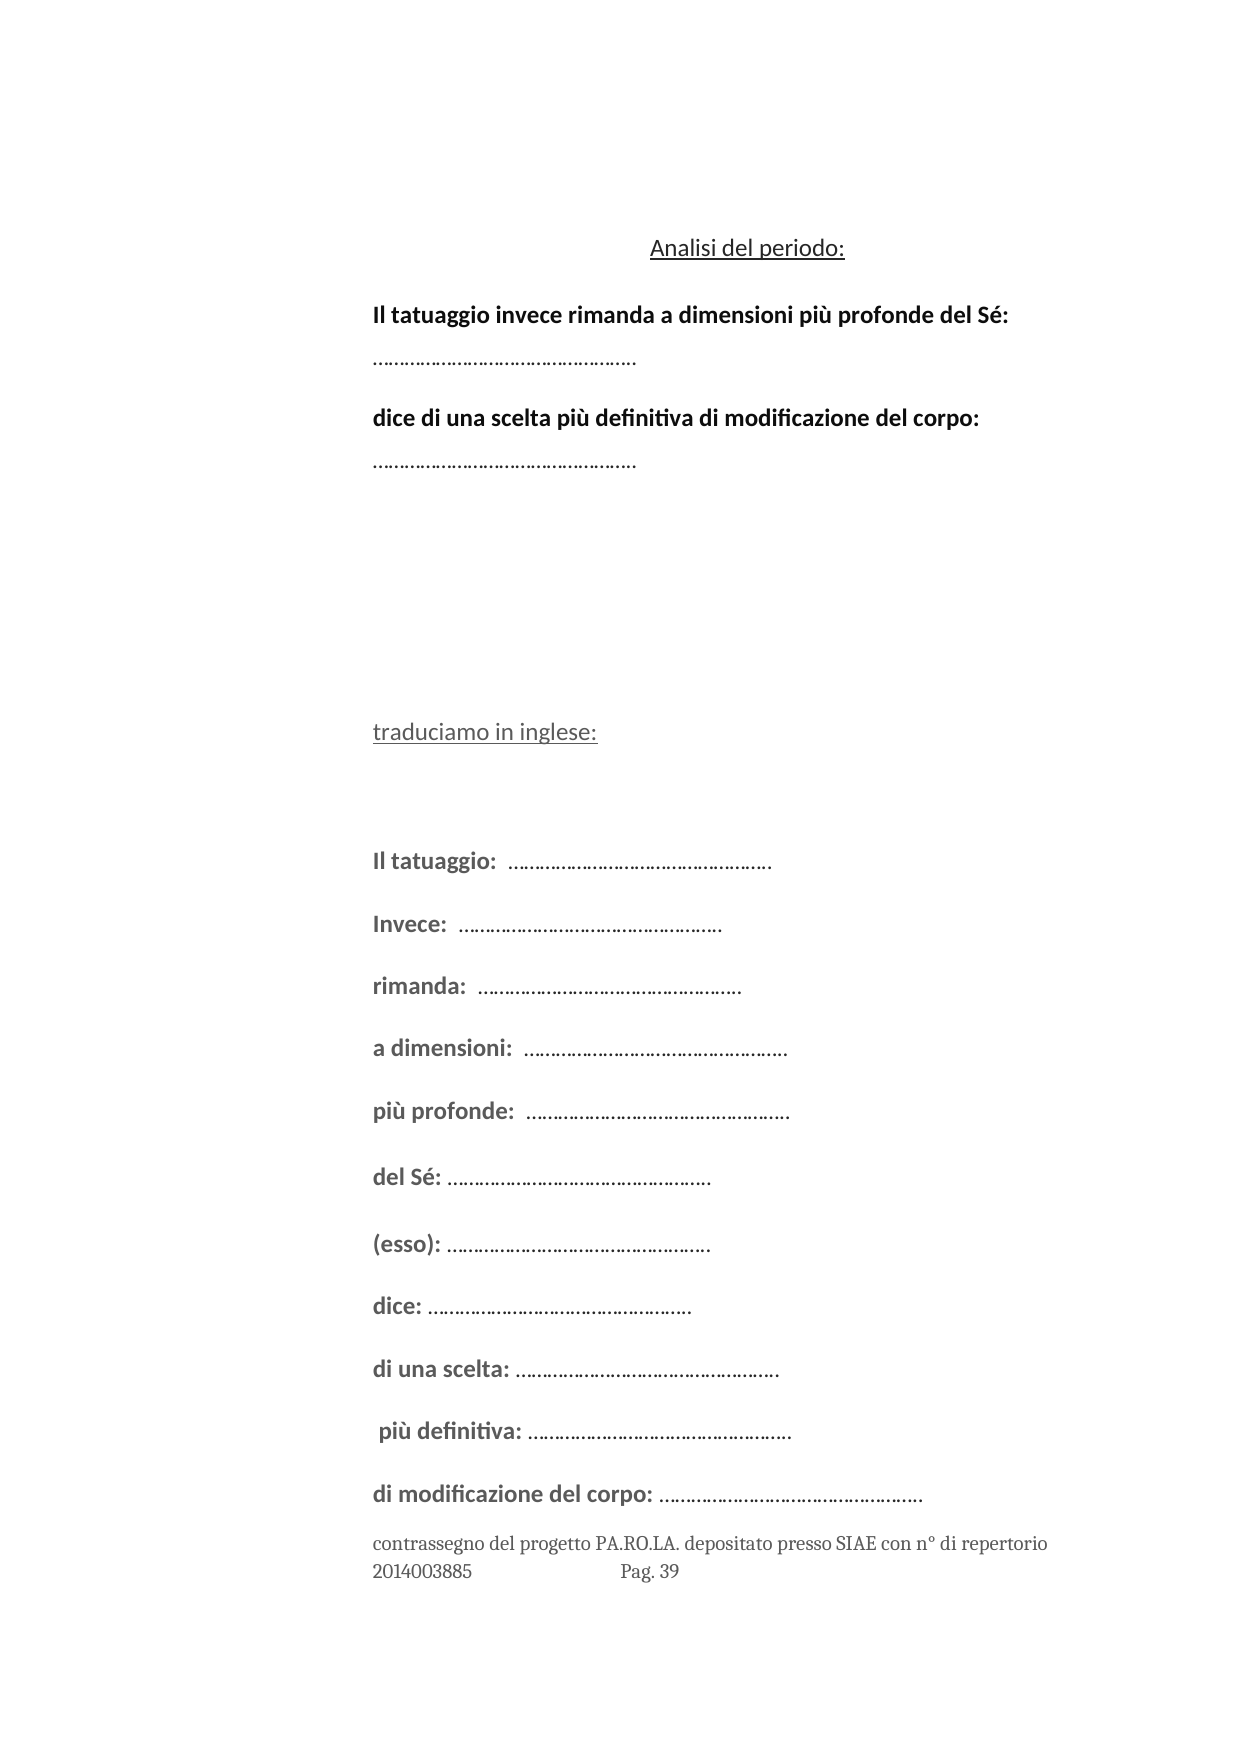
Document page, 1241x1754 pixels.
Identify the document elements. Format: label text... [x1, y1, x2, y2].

text dice di una scelta più definitiva di modificazione del corpo: ………………………………………….. [373, 402, 1122, 474]
text a dimensioni: ………………………………………….. [373, 1033, 1122, 1063]
text Invece: ………………………………………….. [373, 908, 1122, 938]
text dice: ………………………………………….. [373, 1291, 1122, 1321]
text di una scelta: ………………………………………….. [373, 1353, 1122, 1383]
text rimanda: ………………………………………….. [373, 970, 1122, 1001]
text di modificazione del corpo: ………………………………………….. [373, 1478, 1122, 1508]
text Il tatuaggio invece rimanda a dimensioni più profonde del Sé: ………………………………………….. [373, 299, 1122, 371]
text più definitiva: ………………………………………….. [373, 1415, 1122, 1446]
text più profonde: ………………………………………….. [373, 1095, 1122, 1126]
text del Sé: ………………………………………….. [373, 1162, 1122, 1192]
text Analisi del periodo: [373, 232, 1122, 263]
text Il tatuaggio: ………………………………………….. [373, 845, 1122, 876]
text (esso): ………………………………………….. [373, 1228, 1122, 1259]
text traduciamo in inglese: [373, 716, 1122, 747]
